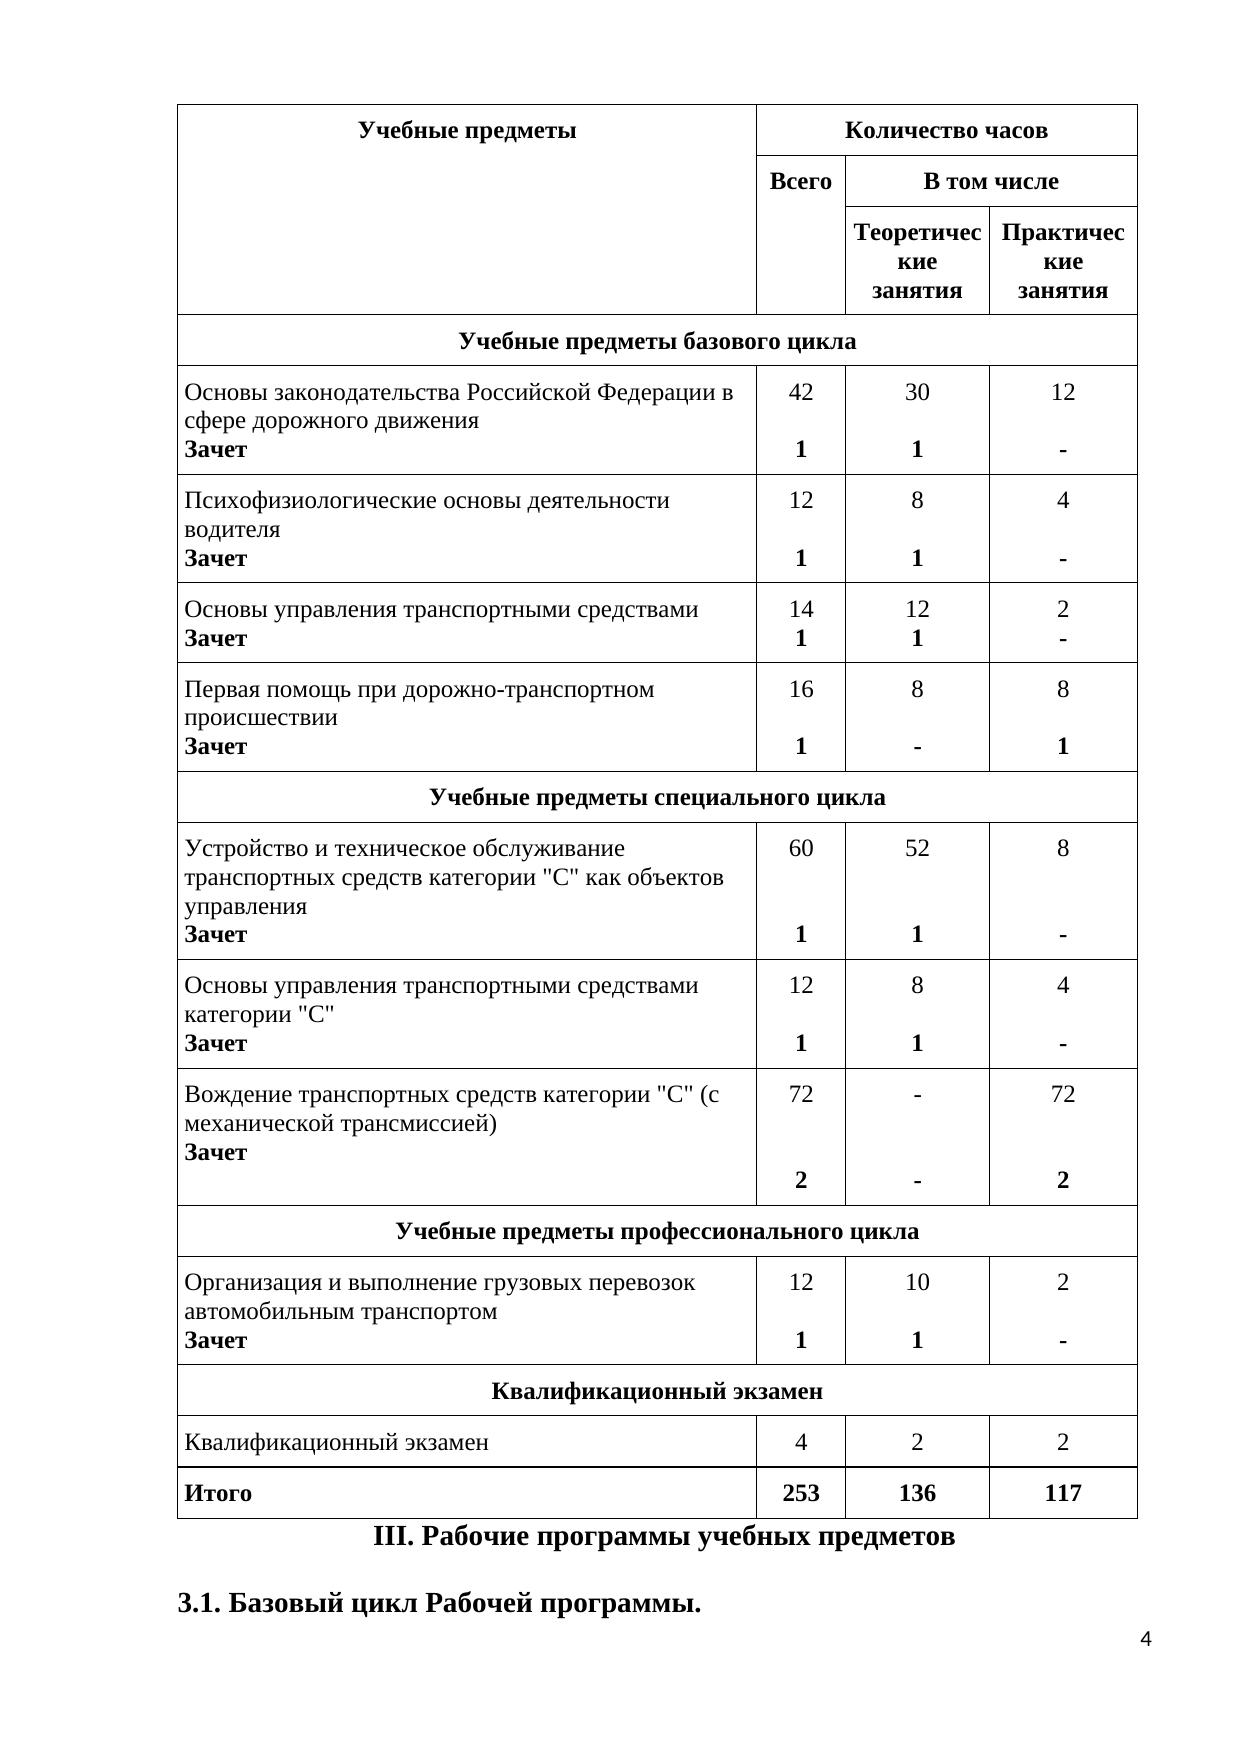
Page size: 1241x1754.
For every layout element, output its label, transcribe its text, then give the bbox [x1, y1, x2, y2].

table_cell 8 1 [846, 960, 989, 1067]
table_cell Учебные предметы базового цикла [178, 315, 1137, 365]
table_cell 2 - [990, 1257, 1137, 1364]
table_cell 2 [846, 1416, 989, 1466]
table_cell 253 [757, 1468, 845, 1517]
table_cell Квалификационный экзамен [178, 1416, 756, 1466]
table_cell Практические занятия [990, 207, 1137, 314]
table_cell Итого [178, 1468, 756, 1517]
table_cell 8 - [990, 823, 1137, 959]
table_cell В том числе [846, 156, 1137, 206]
table_header Количество часов [757, 105, 1137, 154]
table_cell 12 1 [757, 1257, 845, 1364]
table_cell - - [846, 1069, 989, 1205]
table_cell 4 - [990, 960, 1137, 1067]
table_cell 52 1 [846, 823, 989, 959]
table_cell 2 - [990, 583, 1137, 662]
table_cell 12 1 [757, 475, 845, 582]
table_cell 72 2 [990, 1069, 1137, 1205]
table_cell 4 [757, 1416, 845, 1466]
table_cell Основы управления транспортными средствами Зачет [178, 583, 756, 662]
table_cell Учебные предметы специального цикла [178, 772, 1137, 822]
table_cell Учебные предметы профессионального цикла [178, 1206, 1137, 1256]
table_cell 14 1 [757, 583, 845, 662]
table_cell 136 [846, 1468, 989, 1517]
table_cell Основы законодательства Российской Федерации в сфере дорожного движения Зачет [178, 366, 756, 474]
table_cell 8 1 [846, 475, 989, 582]
table_header Учебные предметы [178, 105, 756, 314]
text 3.1. Базовый цикл Рабочей программы. [177, 1586, 1152, 1619]
table_cell 10 1 [846, 1257, 989, 1364]
table_cell 16 1 [757, 663, 845, 771]
text III. Рабочие программы учебных предметов [177, 1518, 1152, 1552]
table_cell Всего [757, 156, 845, 314]
table_cell 8 - [846, 663, 989, 771]
table_cell 42 1 [757, 366, 845, 474]
table_cell 12 1 [846, 583, 989, 662]
table_cell 30 1 [846, 366, 989, 474]
table_cell Устройство и техническое обслуживание транспортных средств категории "C" как объектов управления Зачет [178, 823, 756, 959]
table_cell 12 - [990, 366, 1137, 474]
table_cell 2 [990, 1416, 1137, 1466]
table_cell Квалификационный экзамен [178, 1365, 1137, 1415]
table_cell Основы управления транспортными средствами категории "C" Зачет [178, 960, 756, 1067]
table_cell 72 2 [757, 1069, 845, 1205]
table_cell Теоретические занятия [846, 207, 989, 314]
table_cell 12 1 [757, 960, 845, 1067]
table_cell Организация и выполнение грузовых перевозок автомобильным транспортом Зачет [178, 1257, 756, 1364]
table_cell 8 1 [990, 663, 1137, 771]
table_cell Психофизиологические основы деятельности водителя Зачет [178, 475, 756, 582]
table_cell 60 1 [757, 823, 845, 959]
table_cell 117 [990, 1468, 1137, 1517]
table_cell Вождение транспортных средств категории "C" (с механической трансмиссией) Зачет [178, 1069, 756, 1205]
table_cell Первая помощь при дорожно-транспортном происшествии Зачет [178, 663, 756, 771]
table_cell 4 - [990, 475, 1137, 582]
